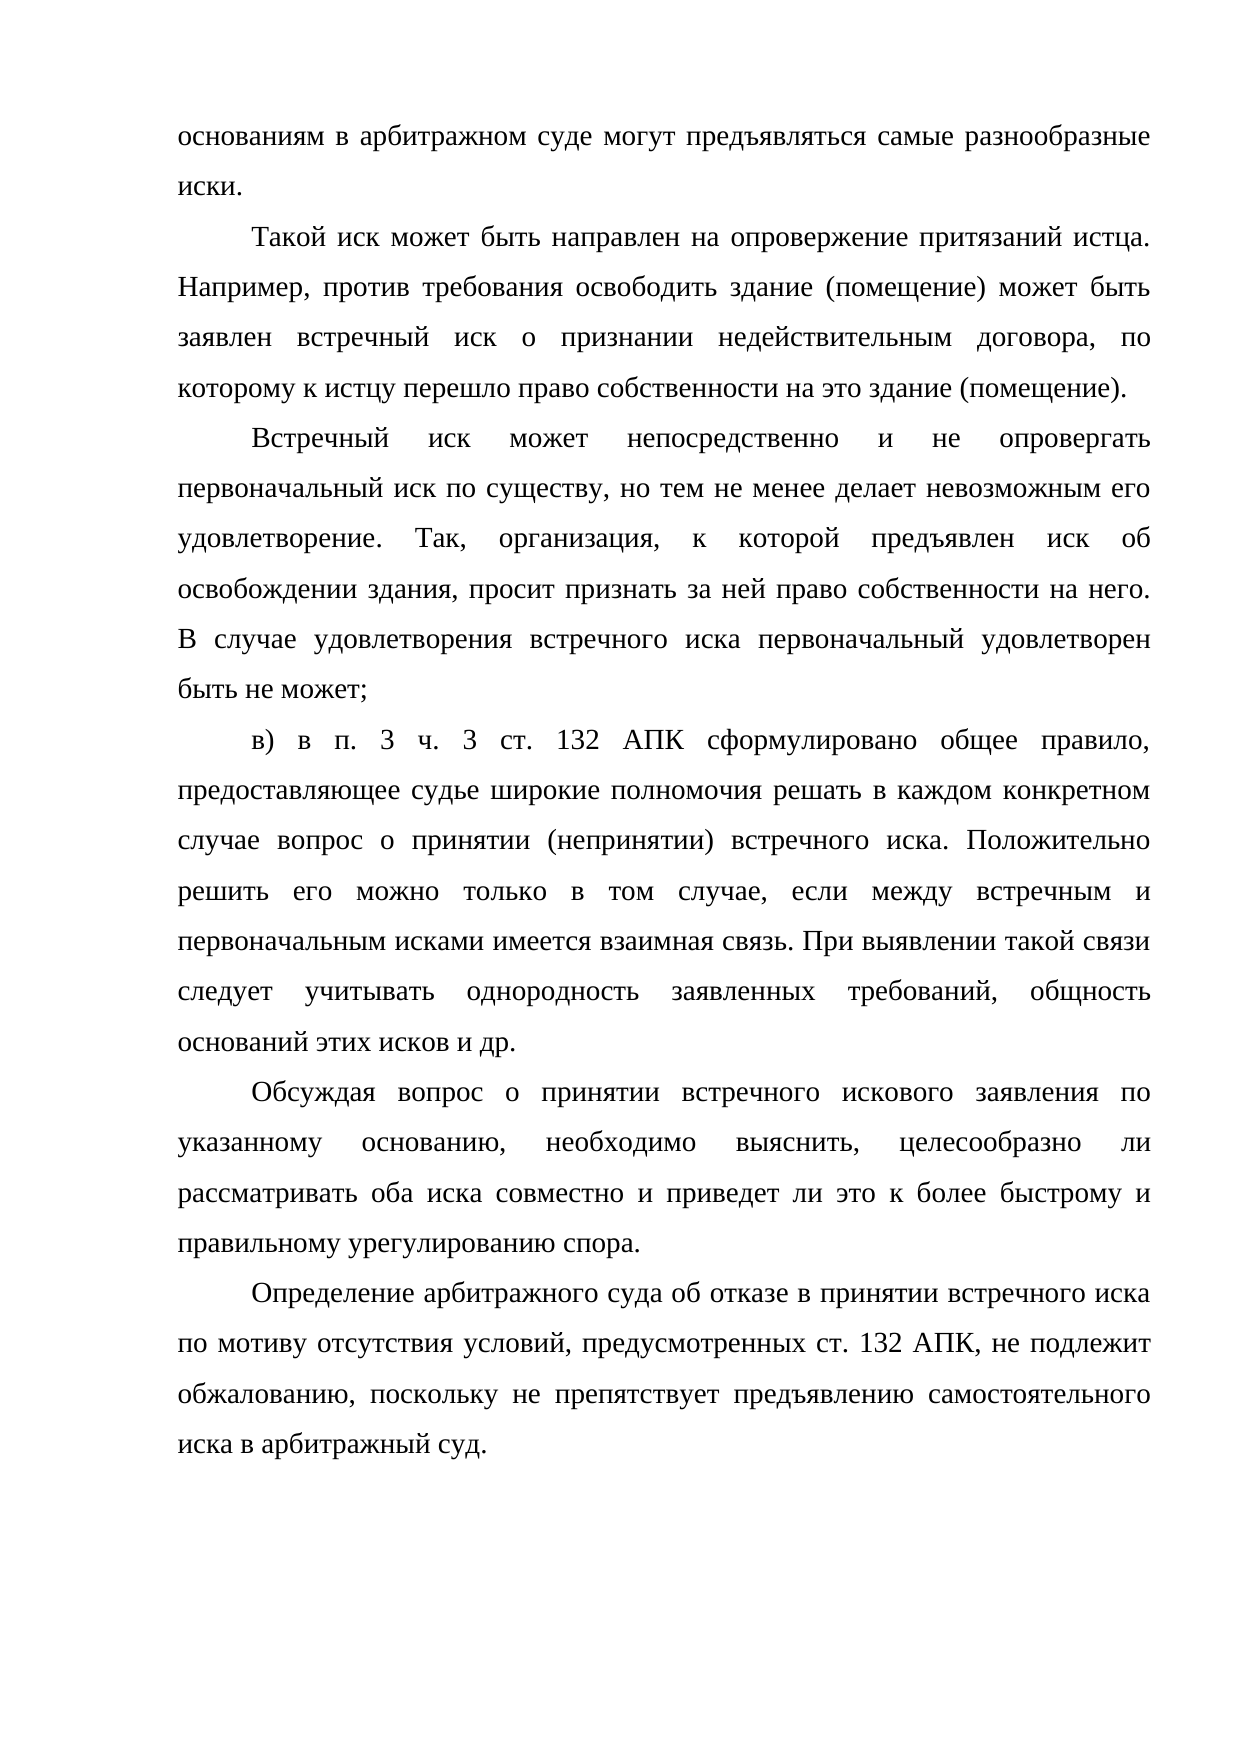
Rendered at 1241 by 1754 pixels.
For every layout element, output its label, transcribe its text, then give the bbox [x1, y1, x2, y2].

text Обсуждая вопрос о принятии встречного искового заявления по указанному основанию, необходимо выяснить, целесообразно ли рассматривать оба иска совместно и приведет ли это к более быстрому и правильному урегулированию спора. [177, 1074, 1152, 1258]
text Определение арбитражного суда об отказе в принятии встречного иска по мотиву отсутствия условий, предусмотренных ст. 132 АПК, не подлежит обжалованию, поскольку не препятствует предъявлению самостоятельного иска в арбитражный суд. [177, 1275, 1152, 1460]
text Встречный иск может непосредственно и не опровергать первоначальный иск по существу, но тем не менее делает невозможным его удовлетворение. Так, организация, к которой предъявлен иск об освобождении здания, просит признать за ней право собственности на него. В случае удовлетворения встречного иска первоначальный удовлетворен быть не может; [177, 420, 1152, 705]
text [177, 118, 1152, 202]
text в) в п. 3 ч. 3 ст. 132 АПК сформулировано общее правило, предоставляющее судье широкие полномочия решать в каждом конкретном случае вопрос о принятии (непринятии) встречного иска. Положительно решить его можно только в том случае, если между встречным и первоначальным исками имеется взаимная связь. При выявлении такой связи следует учитывать однородность заявленных требований, общность оснований этих исков и др. [177, 722, 1152, 1057]
text Такой иск может быть направлен на опровержение притязаний истца. Например, против требования освободить здание (помещение) может быть заявлен встречный иск о признании недействительным договора, по которому к истцу перешло право собственности на это здание (помещение). [177, 219, 1152, 403]
